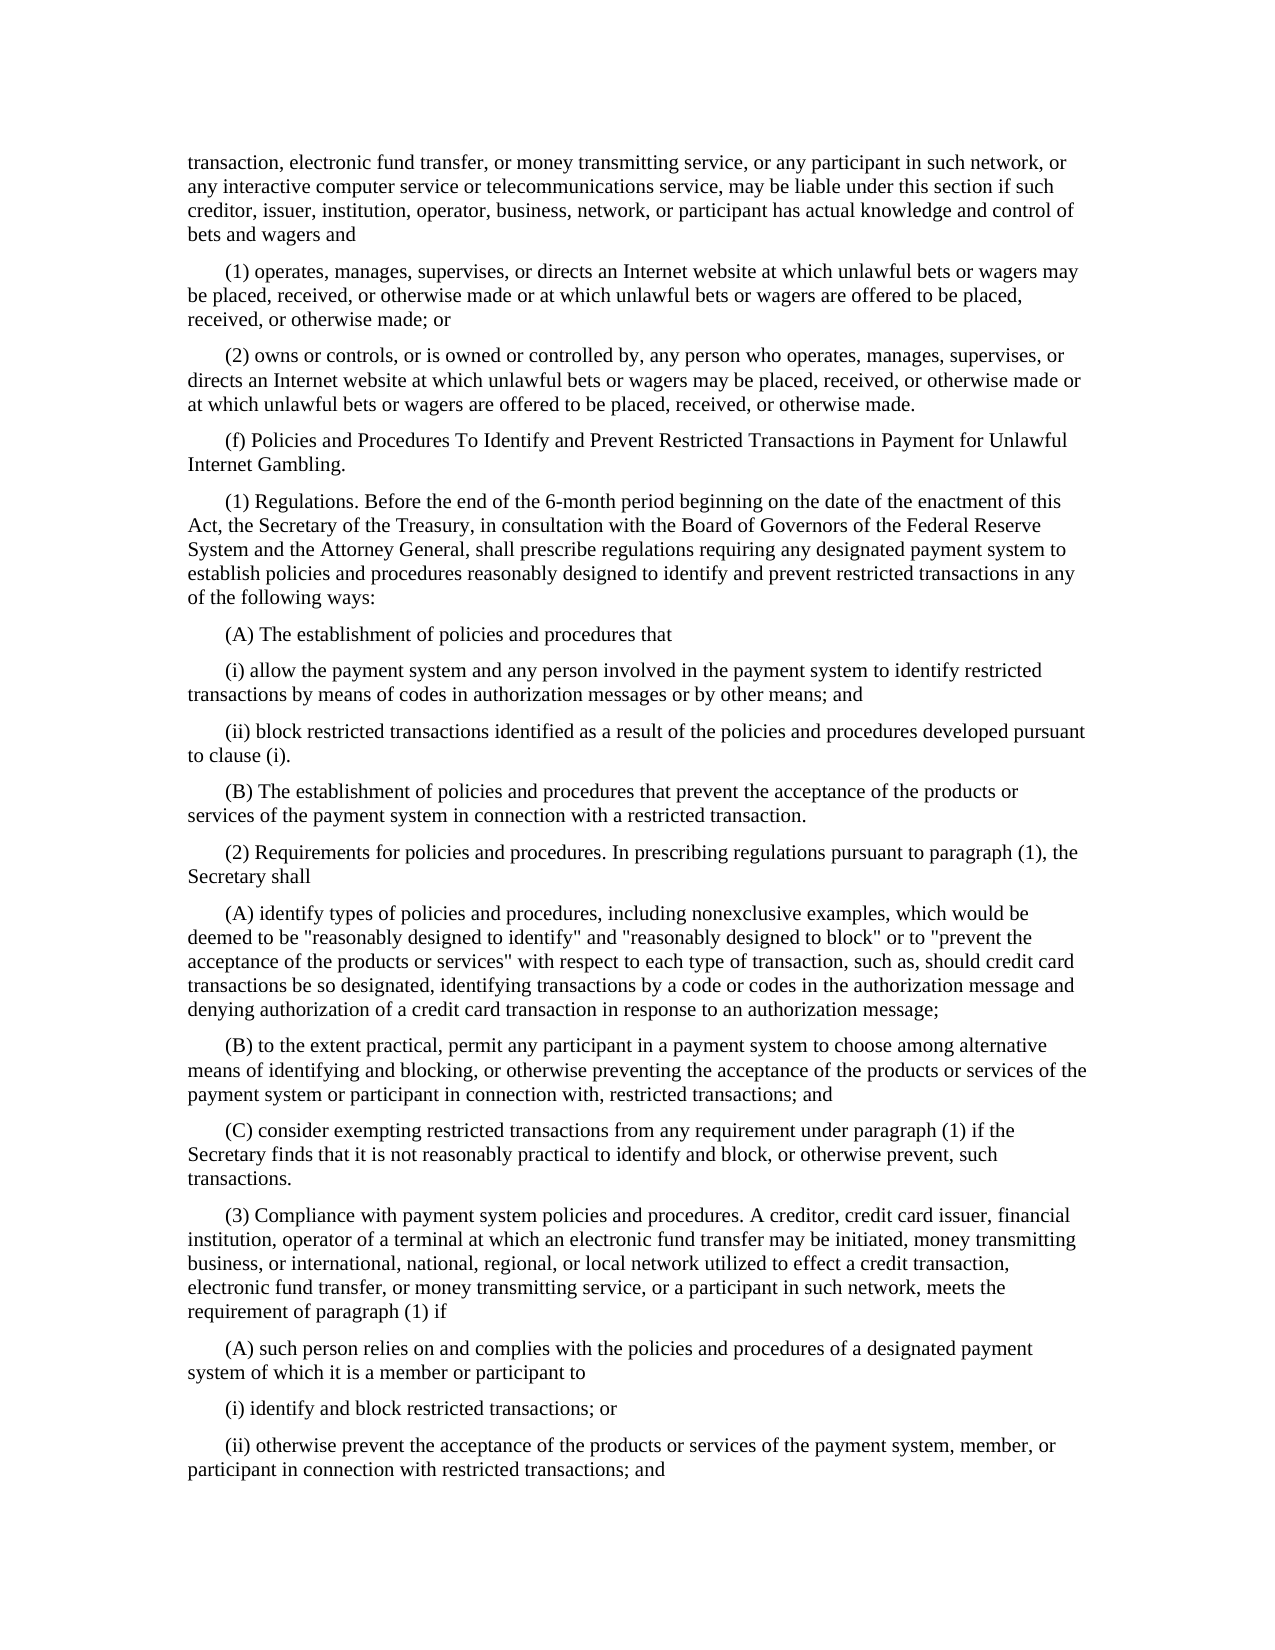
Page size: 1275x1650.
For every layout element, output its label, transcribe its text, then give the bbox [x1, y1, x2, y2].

text (2) owns or controls, or is owned or controlled by, any person who operates, manages, supervises, or directs an Internet website at which unlawful bets or wagers may be placed, received, or otherwise made or at which unlawful bets or wagers are offered to be placed, received, or otherwise made. [187, 343, 1087, 416]
text (1) Regulations. Before the end of the 6-month period beginning on the date of the enactment of this Act, the Secretary of the Treasury, in consultation with the Board of Governors of the Federal Reserve System and the Attorney General, shall prescribe regulations requiring any designated payment system to establish policies and procedures reasonably designed to identify and prevent restricted transactions in any of the following ways: [187, 489, 1087, 609]
text (A) such person relies on and complies with the policies and procedures of a designated payment system of which it is a member or participant to [187, 1336, 1087, 1384]
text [187, 150, 1087, 246]
text (A) identify types of policies and procedures, including nonexclusive examples, which would be deemed to be "reasonably designed to identify" and "reasonably designed to block" or to "prevent the acceptance of the products or services" with respect to each type of transaction, such as, should credit card transactions be so designated, identifying transactions by a code or codes in the authorization message and denying authorization of a credit card transaction in response to an authorization message; [187, 901, 1087, 1021]
text (B) to the extent practical, permit any participant in a payment system to choose among alternative means of identifying and blocking, or otherwise preventing the acceptance of the products or services of the payment system or participant in connection with, restricted transactions; and [187, 1033, 1087, 1106]
text (2) Requirements for policies and procedures. In prescribing regulations pursuant to paragraph (1), the Secretary shall [187, 840, 1087, 888]
text (B) The establishment of policies and procedures that prevent the acceptance of the products or services of the payment system in connection with a restricted transaction. [187, 779, 1087, 827]
text (f) Policies and Procedures To Identify and Prevent Restricted Transactions in Payment for Unlawful Internet Gambling. [187, 428, 1087, 476]
text (ii) otherwise prevent the acceptance of the products or services of the payment system, member, or participant in connection with restricted transactions; and [187, 1433, 1087, 1481]
text (i) allow the payment system and any person involved in the payment system to identify restricted transactions by means of codes in authorization messages or by other means; and [187, 658, 1087, 706]
text (3) Compliance with payment system policies and procedures. A creditor, credit card issuer, financial institution, operator of a terminal at which an electronic fund transfer may be initiated, money transmitting business, or international, national, regional, or local network utilized to effect a credit transaction, electronic fund transfer, or money transmitting service, or a participant in such network, meets the requirement of paragraph (1) if [187, 1203, 1087, 1323]
text (1) operates, manages, supervises, or directs an Internet website at which unlawful bets or wagers may be placed, received, or otherwise made or at which unlawful bets or wagers are offered to be placed, received, or otherwise made; or [187, 259, 1087, 331]
text (A) The establishment of policies and procedures that [187, 622, 1087, 646]
text (C) consider exempting restricted transactions from any requirement under paragraph (1) if the Secretary finds that it is not reasonably practical to identify and block, or otherwise prevent, such transactions. [187, 1118, 1087, 1190]
text (i) identify and block restricted transactions; or [187, 1396, 1087, 1420]
text (ii) block restricted transactions identified as a result of the policies and procedures developed pursuant to clause (i). [187, 719, 1087, 767]
